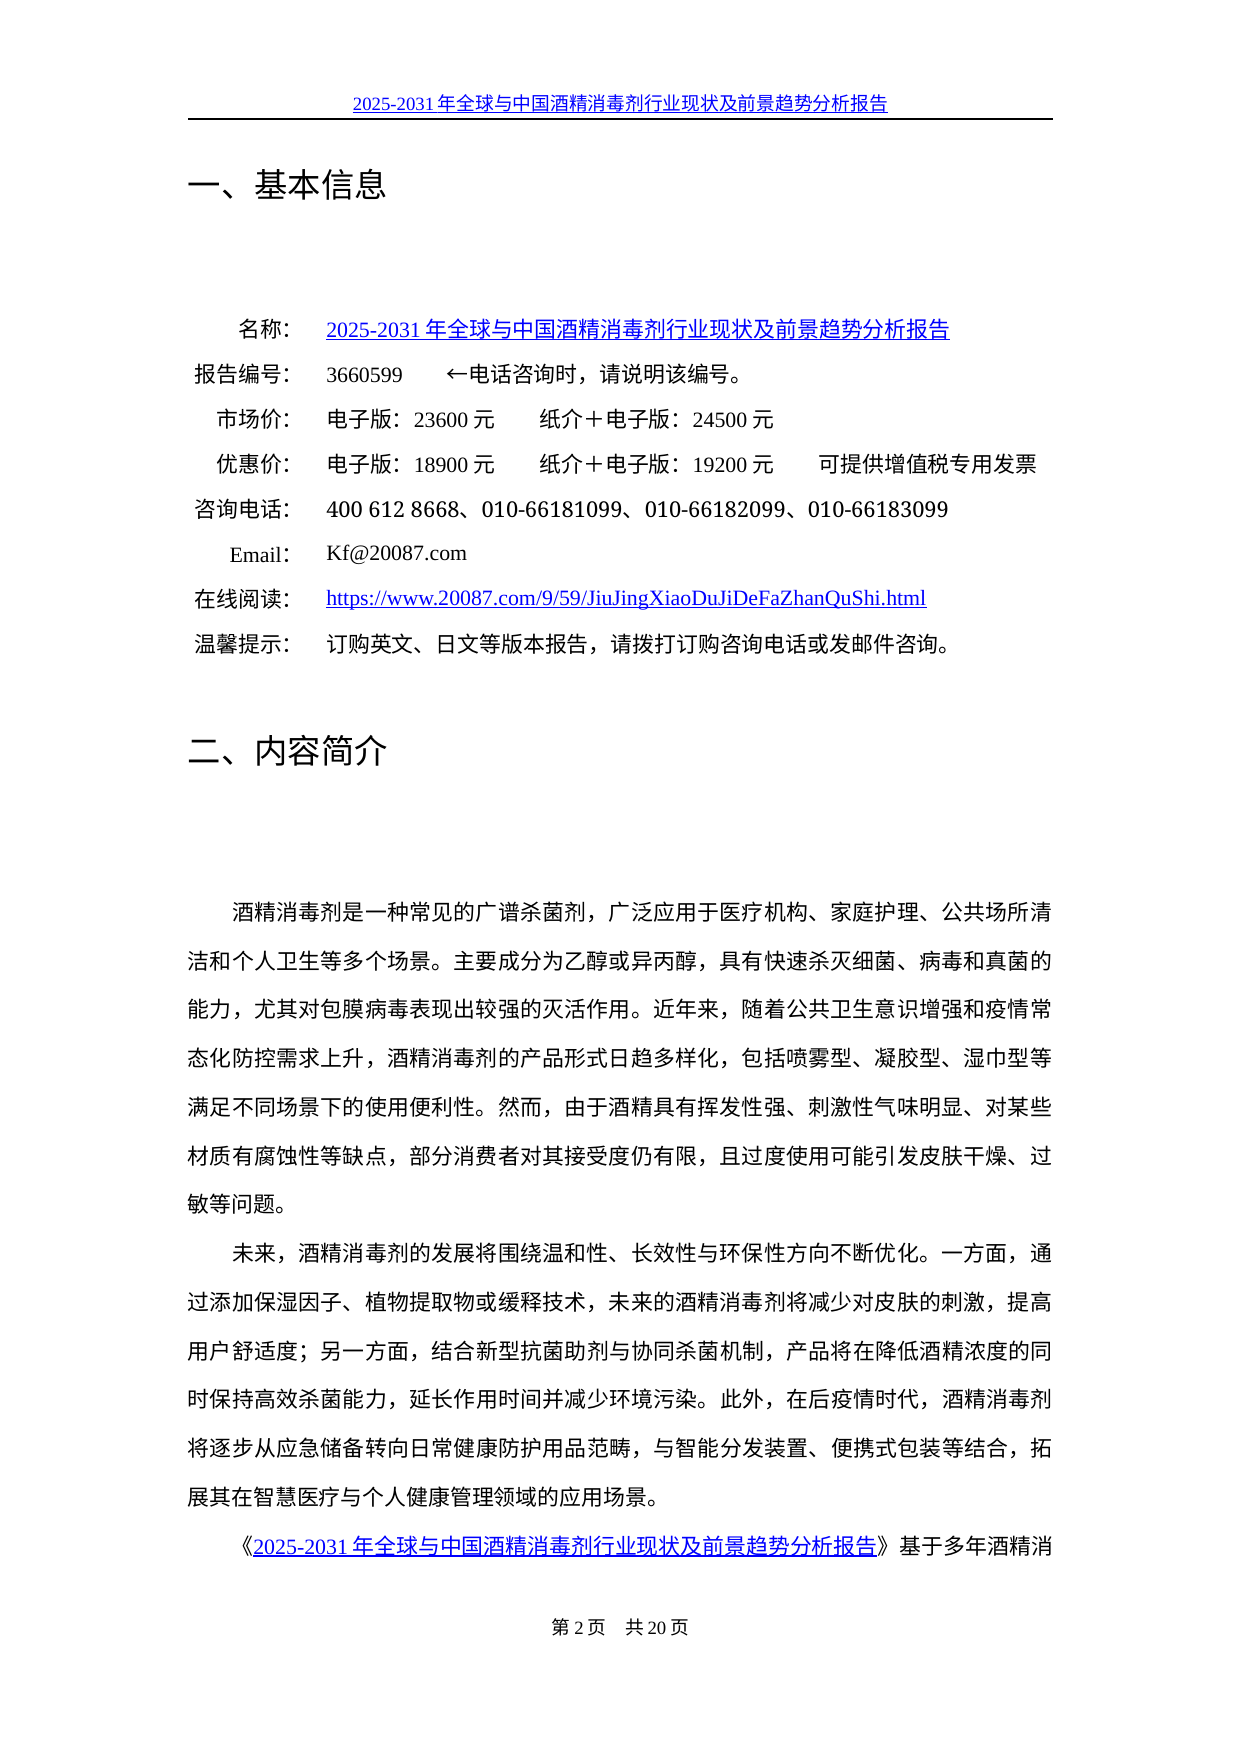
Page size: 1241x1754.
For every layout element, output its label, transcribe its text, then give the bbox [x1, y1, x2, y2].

table_cell 电子版：18900 元 纸介＋电子版：19200 元 可提供增值税专用发票 [315, 447, 1073, 492]
table_header 2025-2031年全球与中国酒精消毒剂行业现状及前景趋势分析报告 [315, 312, 1073, 357]
table_cell 咨询电话： [167, 492, 315, 537]
table_cell [315, 582, 1073, 627]
title 二、内容简介 [187, 717, 1053, 782]
table_header 名称： [167, 312, 315, 357]
table_cell 订购英文、日文等版本报告，请拨打订购咨询电话或发邮件咨询。 [315, 627, 1073, 672]
table_cell 400 612 8668、010-66181099、010-66182099、010-66183099 [315, 492, 1073, 537]
table_cell Email： [167, 537, 315, 582]
table_cell 3660599 ←电话咨询时，请说明该编号。 [315, 357, 1073, 402]
table_cell 在线阅读： [167, 582, 315, 627]
table_cell 市场价： [167, 402, 315, 447]
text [187, 894, 1053, 1561]
table_cell 温馨提示： [167, 627, 315, 672]
table_cell 电子版：23600 元 纸介＋电子版：24500 元 [315, 402, 1073, 447]
table_cell 优惠价： [167, 447, 315, 492]
table_cell 报告编号： [167, 357, 315, 402]
table_cell Kf@20087.com [315, 537, 1073, 582]
title 一、基本信息 [187, 150, 1053, 215]
